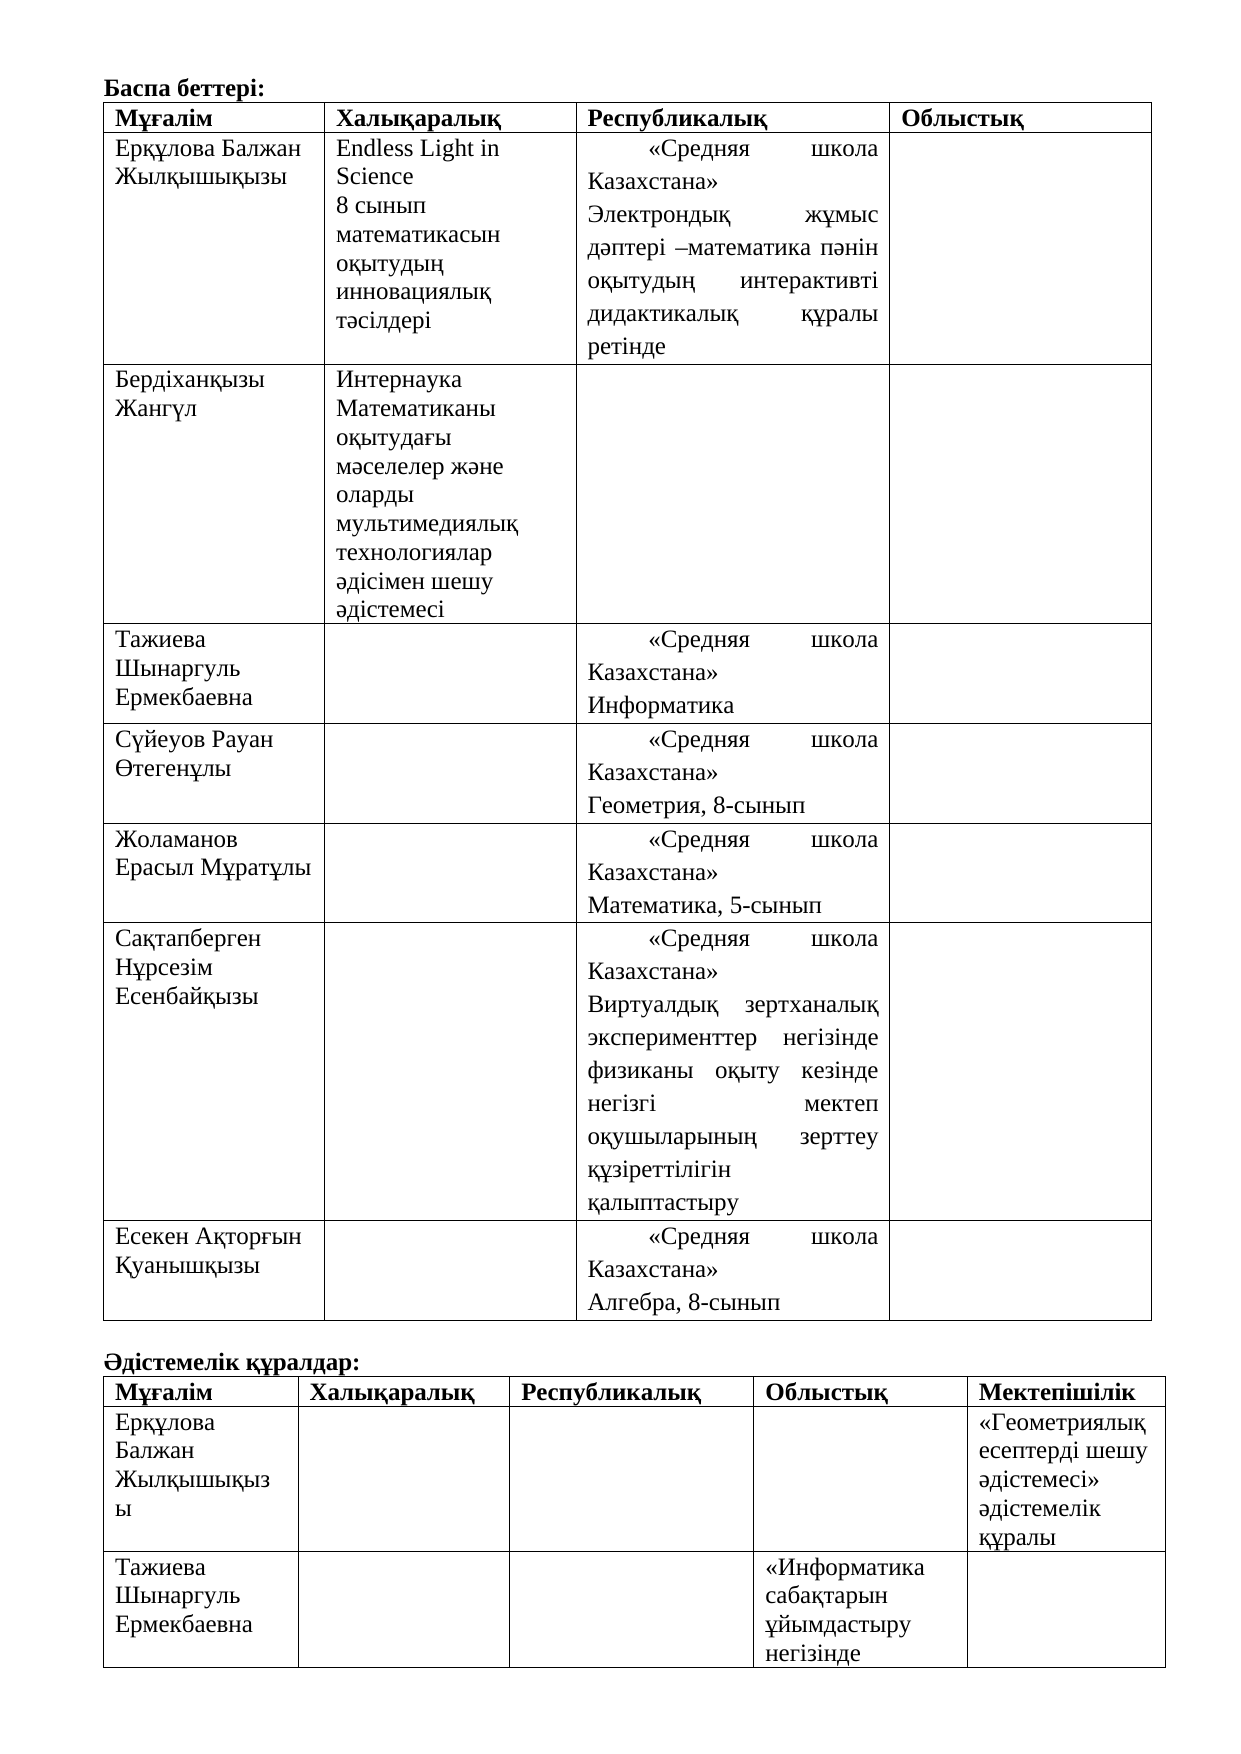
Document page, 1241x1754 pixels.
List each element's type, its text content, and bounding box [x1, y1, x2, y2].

table_cell Жоламанов Ерасыл Мұратұлы [104, 824, 324, 922]
table_header Республикалық [577, 103, 889, 132]
table_cell Сүйеуов Рауан Өтегенұлы [104, 724, 324, 823]
table_cell [325, 923, 576, 1220]
table_cell [890, 923, 1151, 1220]
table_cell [104, 1552, 298, 1667]
table_cell Есекен Ақторғын Қуанышқызы [104, 1221, 324, 1320]
table_header Мұғалім [104, 1377, 298, 1406]
table_cell [890, 365, 1151, 623]
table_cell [754, 1552, 967, 1667]
table_cell [325, 824, 576, 922]
table_cell «Средняя школа Казахстана» Геометрия, 8-сынып [577, 724, 889, 823]
text Баспа беттері: [103, 73, 1167, 102]
table_cell [890, 1221, 1151, 1320]
table_cell «Средняя школа Казахстана» Математика, 5-сынып [577, 824, 889, 922]
table_header Облыстық [754, 1377, 967, 1406]
table_cell [890, 724, 1151, 823]
table_header Мектепішілік [968, 1377, 1165, 1406]
table_cell [325, 624, 576, 723]
table_cell [754, 1407, 967, 1551]
table_header Халықаралық [325, 103, 576, 132]
table_cell Ерқұлова Балжан Жылқышықызы [104, 133, 324, 363]
table_cell [890, 133, 1151, 363]
table_cell «Средняя школа Казахстана» Информатика [577, 624, 889, 723]
table_cell [299, 1552, 509, 1667]
table_cell Тажиева Шынаргуль Ермекбаевна [104, 624, 324, 723]
table_cell «Геометриялық есептерді шешу әдістемесі» әдістемелік құралы [968, 1407, 1165, 1551]
table_header Облыстық [890, 103, 1151, 132]
table_cell [325, 1221, 576, 1320]
table_cell [577, 365, 889, 623]
table_cell Endless Light in Science 8 сынып математикасын оқытудың инновациялық тәсілдері [325, 133, 576, 363]
table_cell «Средняя школа Казахстана» Алгебра, 8-сынып [577, 1221, 889, 1320]
table_cell «Средняя школа Казахстана» Виртуалдық зертханалық эксперименттер негізінде физиканы оқыту кезінде негізгі мектеп оқушыларының зерттеу құзіреттілігін қалыптастыру [577, 923, 889, 1220]
table_header Мұғалім [104, 103, 324, 132]
table_cell Ерқұлова Балжан Жылқышықызы [104, 1407, 298, 1551]
table_cell [299, 1407, 509, 1551]
table_cell Сақтапберген Нұрсезім Есенбайқызы [104, 923, 324, 1220]
table_cell [510, 1407, 753, 1551]
table_cell «Средняя школа Казахстана» Электрондық жұмыс дәптері –математика пәнін оқытудың интерактивті дидактикалық құралы ретінде [577, 133, 889, 363]
table_cell [890, 824, 1151, 922]
table_cell Бердіханқызы Жангүл [104, 365, 324, 623]
table_cell [890, 624, 1151, 723]
text Әдістемелік құралдар: [103, 1347, 1167, 1376]
table_cell [325, 724, 576, 823]
table_header Халықаралық [299, 1377, 509, 1406]
table_cell [510, 1552, 753, 1667]
table_header Республикалық [510, 1377, 753, 1406]
table_cell Интернаука Математиканы оқытудағы мәселелер және оларды мультимедиялық технологиялар әдісімен шешу әдістемесі [325, 365, 576, 623]
table_cell [968, 1552, 1165, 1667]
